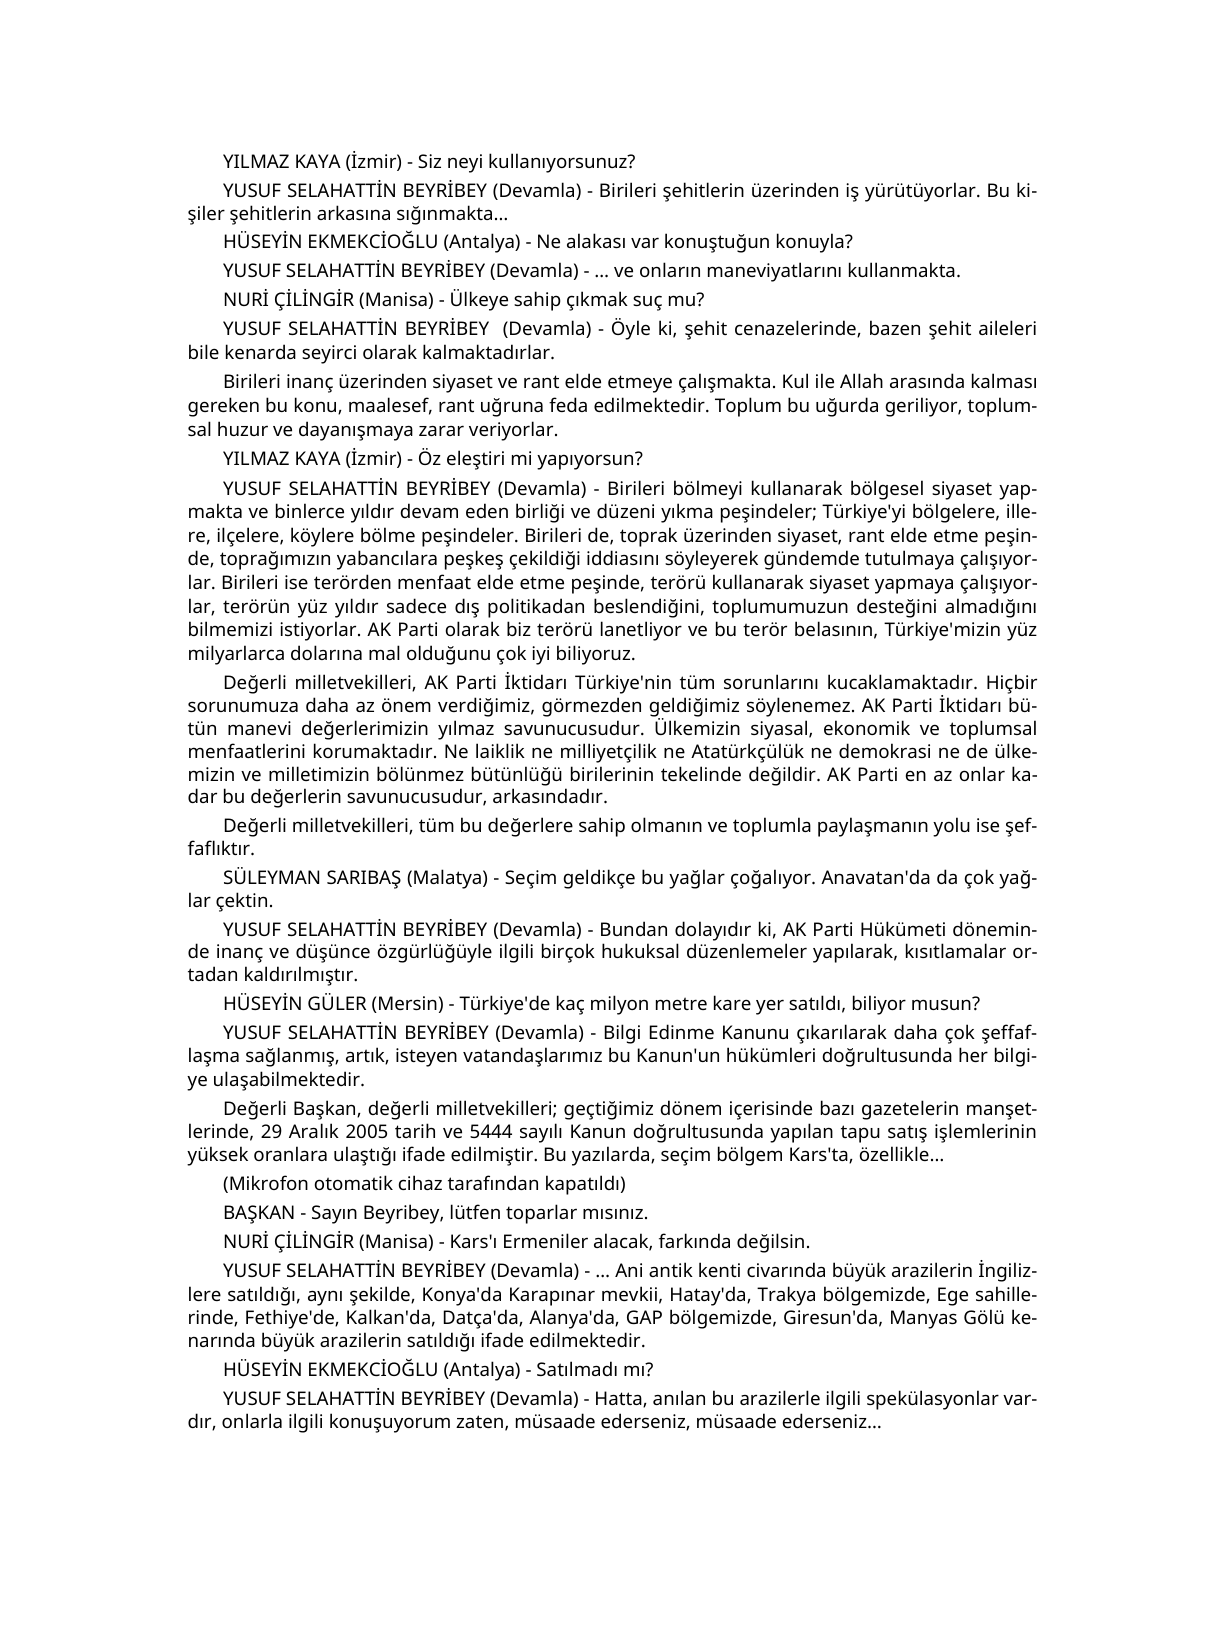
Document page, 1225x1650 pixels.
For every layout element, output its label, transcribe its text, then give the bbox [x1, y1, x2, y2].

text Değerli milletvekilleri, AK Parti İktidarı Türkiye'nin tüm sorunlarını kucaklamaktadır. Hiçbir sorunumuza daha az önem verdiğimiz, görmezden geldiğimiz söylenemez. AK Parti İktidarı bütün manevi değerlerimizin yılmaz savunucusudur. Ülkemizin siyasal, ekonomik ve toplumsal menfaatlerini korumaktadır. Ne laiklik ne milliyetçilik ne Atatürkçülük ne demokrasi ne de ülkemizin ve milletimizin bölünmez bütünlüğü birilerinin tekelinde değildir. AK Parti en az onlar kadar bu değerlerin savunucusudur, arkasındadır. [187, 671, 1037, 808]
text HÜSEYİN GÜLER (Mersin) - Türkiye'de kaç milyon metre kare yer satıldı, biliyor musun? [187, 992, 1037, 1015]
text Birileri inanç üzerinden siyaset ve rant elde etmeye çalışmakta. Kul ile Allah arasında kalması gereken bu konu, maalesef, rant uğruna feda edilmektedir. Toplum bu uğurda geriliyor, toplumsal huzur ve dayanışmaya zarar veriyorlar. [187, 370, 1037, 441]
text Değerli milletvekilleri, tüm bu değerlere sahip olmanın ve toplumla paylaşmanın yolu ise şeffaflıktır. [187, 814, 1037, 860]
text NURİ ÇİLİNGİR (Manisa) - Ülkeye sahip çıkmak suç mu? [187, 288, 1037, 311]
text YUSUF SELAHATTİN BEYRİBEY (Devamla) - … ve onların maneviyatlarını kullanmakta. [187, 259, 1037, 282]
text YUSUF SELAHATTİN BEYRİBEY (Devamla) - Birileri şehitlerin üzerinden iş yürütüyorlar. Bu kişiler şehitlerin arkasına sığınmakta… [187, 179, 1037, 224]
text BAŞKAN - Sayın Beyribey, lütfen toparlar mısınız. [187, 1201, 1037, 1224]
text NURİ ÇİLİNGİR (Manisa) - Kars'ı Ermeniler alacak, farkında değilsin. [187, 1230, 1037, 1253]
text YUSUF SELAHATTİN BEYRİBEY (Devamla) - Birileri bölmeyi kullanarak bölgesel siyaset yapmakta ve binlerce yıldır devam eden birliği ve düzeni yıkma peşindeler; Türkiye'yi bölgelere, illere, ilçelere, köylere bölme peşindeler. Birileri de, toprak üzerinden siyaset, rant elde etme peşinde, toprağımızın yabancılara peşkeş çekildiği iddiasını söyleyerek gündemde tutulmaya çalışıyorlar. Birileri ise terörden menfaat elde etme peşinde, terörü kullanarak siyaset yapmaya çalışıyorlar, terörün yüz yıldır sadece dış politikadan beslendiğini, toplumumuzun desteğini almadığını bilmemizi istiyorlar. AK Parti olarak biz terörü lanetliyor ve bu terör belasının, Türkiye'mizin yüz milyarlarca dolarına mal olduğunu çok iyi biliyoruz. [187, 476, 1037, 665]
text HÜSEYİN EKMEKCİOĞLU (Antalya) - Ne alakası var konuştuğun konuyla? [187, 230, 1037, 253]
text (Mikrofon otomatik cihaz tarafından kapatıldı) [187, 1172, 1037, 1195]
text YILMAZ KAYA (İzmir) - Öz eleştiri mi yapıyorsun? [187, 447, 1037, 470]
text HÜSEYİN EKMEKCİOĞLU (Antalya) - Satılmadı mı? [187, 1358, 1037, 1381]
text Değerli Başkan, değerli milletvekilleri; geçtiğimiz dönem içerisinde bazı gazetelerin manşetlerinde, 29 Aralık 2005 tarih ve 5444 sayılı Kanun doğrultusunda yapılan tapu satış işlemlerinin yüksek oranlara ulaştığı ifade edilmiştir. Bu yazılarda, seçim bölgem Kars'ta, özellikle… [187, 1097, 1037, 1166]
text YUSUF SELAHATTİN BEYRİBEY (Devamla) - Öyle ki, şehit cenazelerinde, bazen şehit aileleri bile kenarda seyirci olarak kalmaktadırlar. [187, 317, 1037, 364]
text YUSUF SELAHATTİN BEYRİBEY (Devamla) - Bundan dolayıdır ki, AK Parti Hükümeti döneminde inanç ve düşünce özgürlüğüyle ilgili birçok hukuksal düzenlemeler yapılarak, kısıtlamalar ortadan kaldırılmıştır. [187, 918, 1037, 986]
text YILMAZ KAYA (İzmir) - Siz neyi kullanıyorsunuz? [187, 150, 1037, 173]
text YUSUF SELAHATTİN BEYRİBEY (Devamla) - … Ani antik kenti civarında büyük arazilerin İngilizlere satıldığı, aynı şekilde, Konya'da Karapınar mevkii, Hatay'da, Trakya bölgemizde, Ege sahillerinde, Fethiye'de, Kalkan'da, Datça'da, Alanya'da, GAP bölgemizde, Giresun'da, Manyas Gölü kenarında büyük arazilerin satıldığı ifade edilmektedir. [187, 1259, 1037, 1352]
text YUSUF SELAHATTİN BEYRİBEY (Devamla) - Bilgi Edinme Kanunu çıkarılarak daha çok şeffaflaşma sağlanmış, artık, isteyen vatandaşlarımız bu Kanun'un hükümleri doğrultusunda her bilgiye ulaşabilmektedir. [187, 1021, 1037, 1091]
text SÜLEYMAN SARIBAŞ (Malatya) - Seçim geldikçe bu yağlar çoğalıyor. Anavatan'da da çok yağlar çektin. [187, 866, 1037, 912]
text YUSUF SELAHATTİN BEYRİBEY (Devamla) - Hatta, anılan bu arazilerle ilgili spekülasyonlar vardır, onlarla ilgili konuşuyorum zaten, müsaade ederseniz, müsaade ederseniz… [187, 1387, 1037, 1433]
